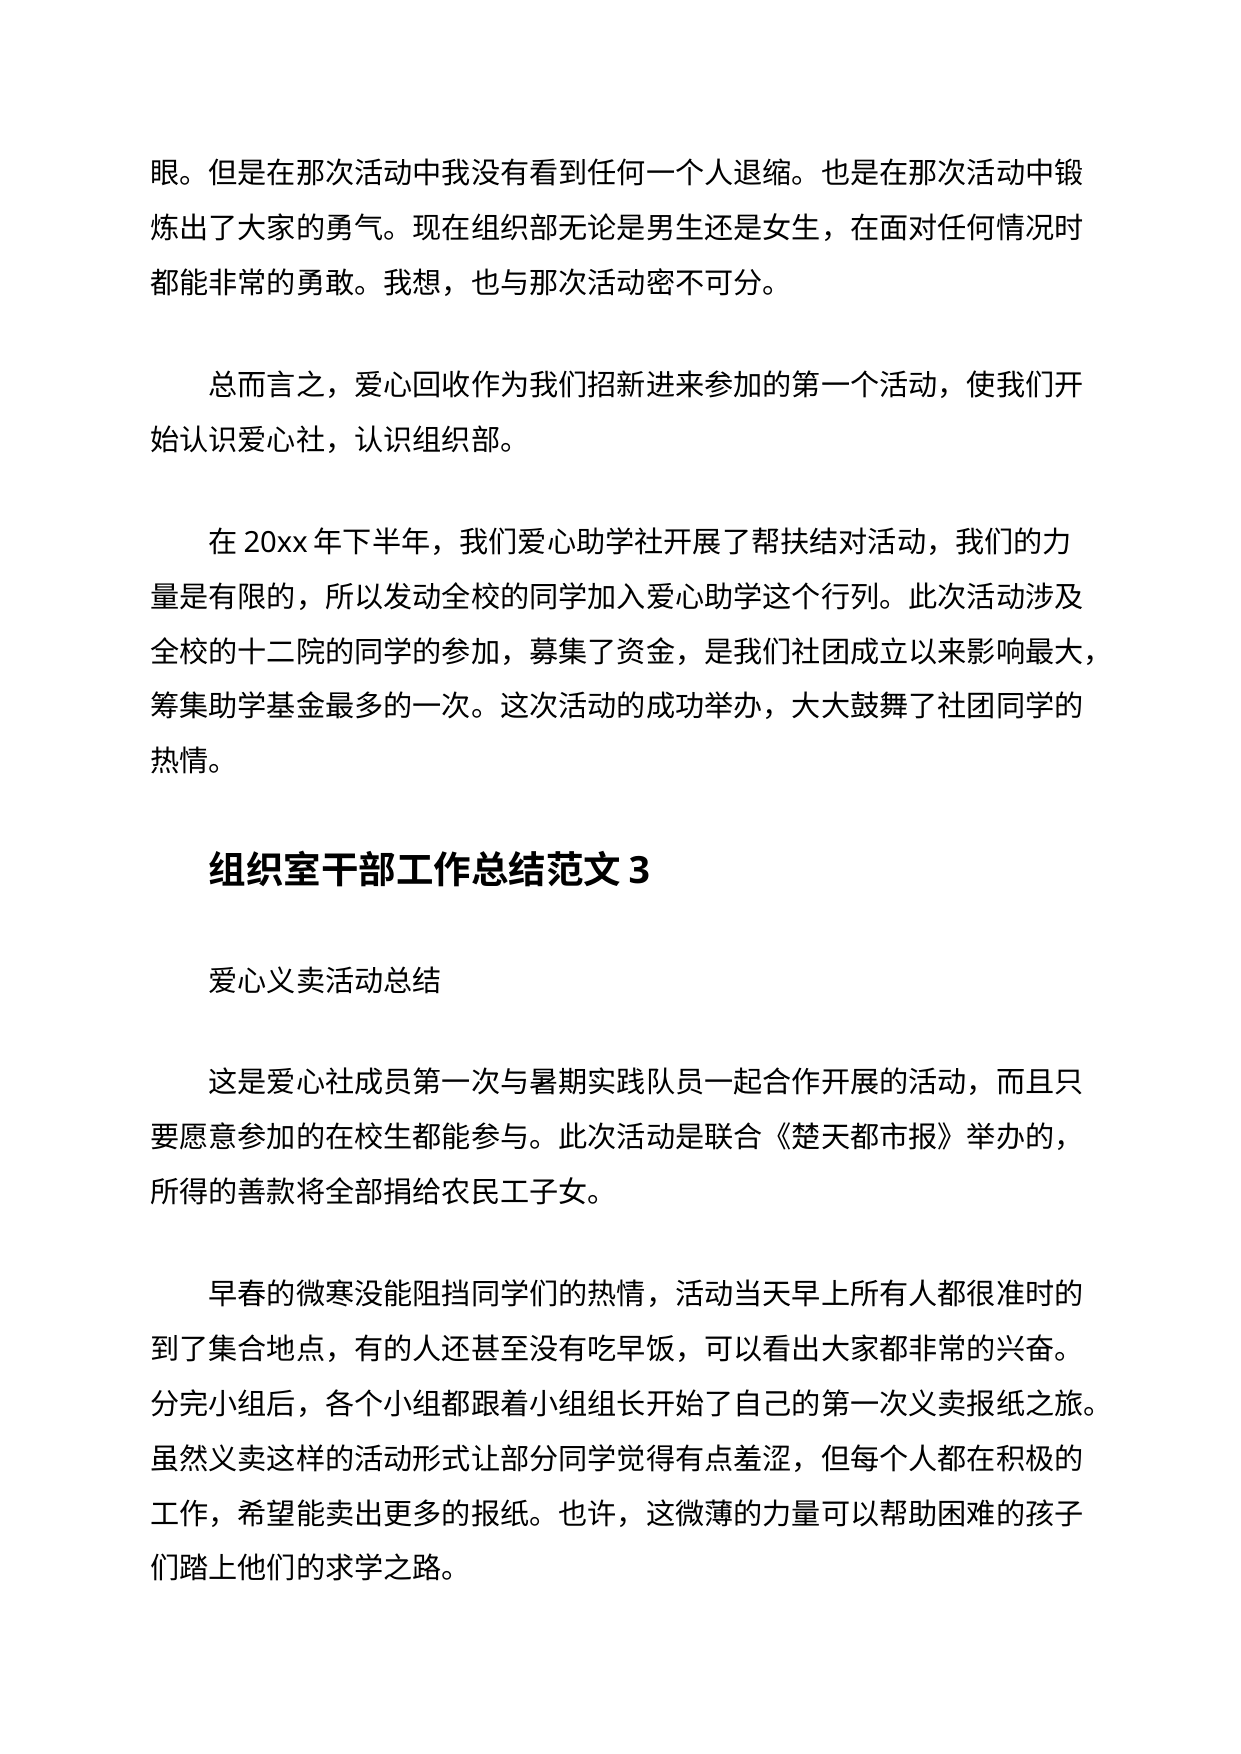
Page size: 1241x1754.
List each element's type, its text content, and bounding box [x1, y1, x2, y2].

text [150, 150, 1090, 302]
text 在20xx年下半年，我们爱心助学社开展了帮扶结对活动，我们的力量是有限的，所以发动全校的同学加入爱心助学这个行列。此次活动涉及全校的十二院的同学的参加，募集了资金，是我们社团成立以来影响最大，筹集助学基金最多的一次。这次活动的成功举办，大大鼓舞了社团同学的热情。 [150, 518, 1090, 780]
text 组织室干部工作总结范文3 [150, 840, 1090, 894]
text 这是爱心社成员第一次与暑期实践队员一起合作开展的活动，而且只要愿意参加的在校生都能参与。此次活动是联合《楚天都市报》举办的，所得的善款将全部捐给农民工子女。 [150, 1059, 1090, 1211]
text 早春的微寒没能阻挡同学们的热情，活动当天早上所有人都很准时的到了集合地点，有的人还甚至没有吃早饭，可以看出大家都非常的兴奋。分完小组后，各个小组都跟着小组组长开始了自己的第一次义卖报纸之旅。虽然义卖这样的活动形式让部分同学觉得有点羞涩，但每个人都在积极的工作，希望能卖出更多的报纸。也许，这微薄的力量可以帮助困难的孩子们踏上他们的求学之路。 [150, 1271, 1090, 1587]
text 爱心义卖活动总结 [150, 957, 1090, 999]
text 总而言之，爱心回收作为我们招新进来参加的第一个活动，使我们开始认识爱心社，认识组织部。 [150, 362, 1090, 459]
